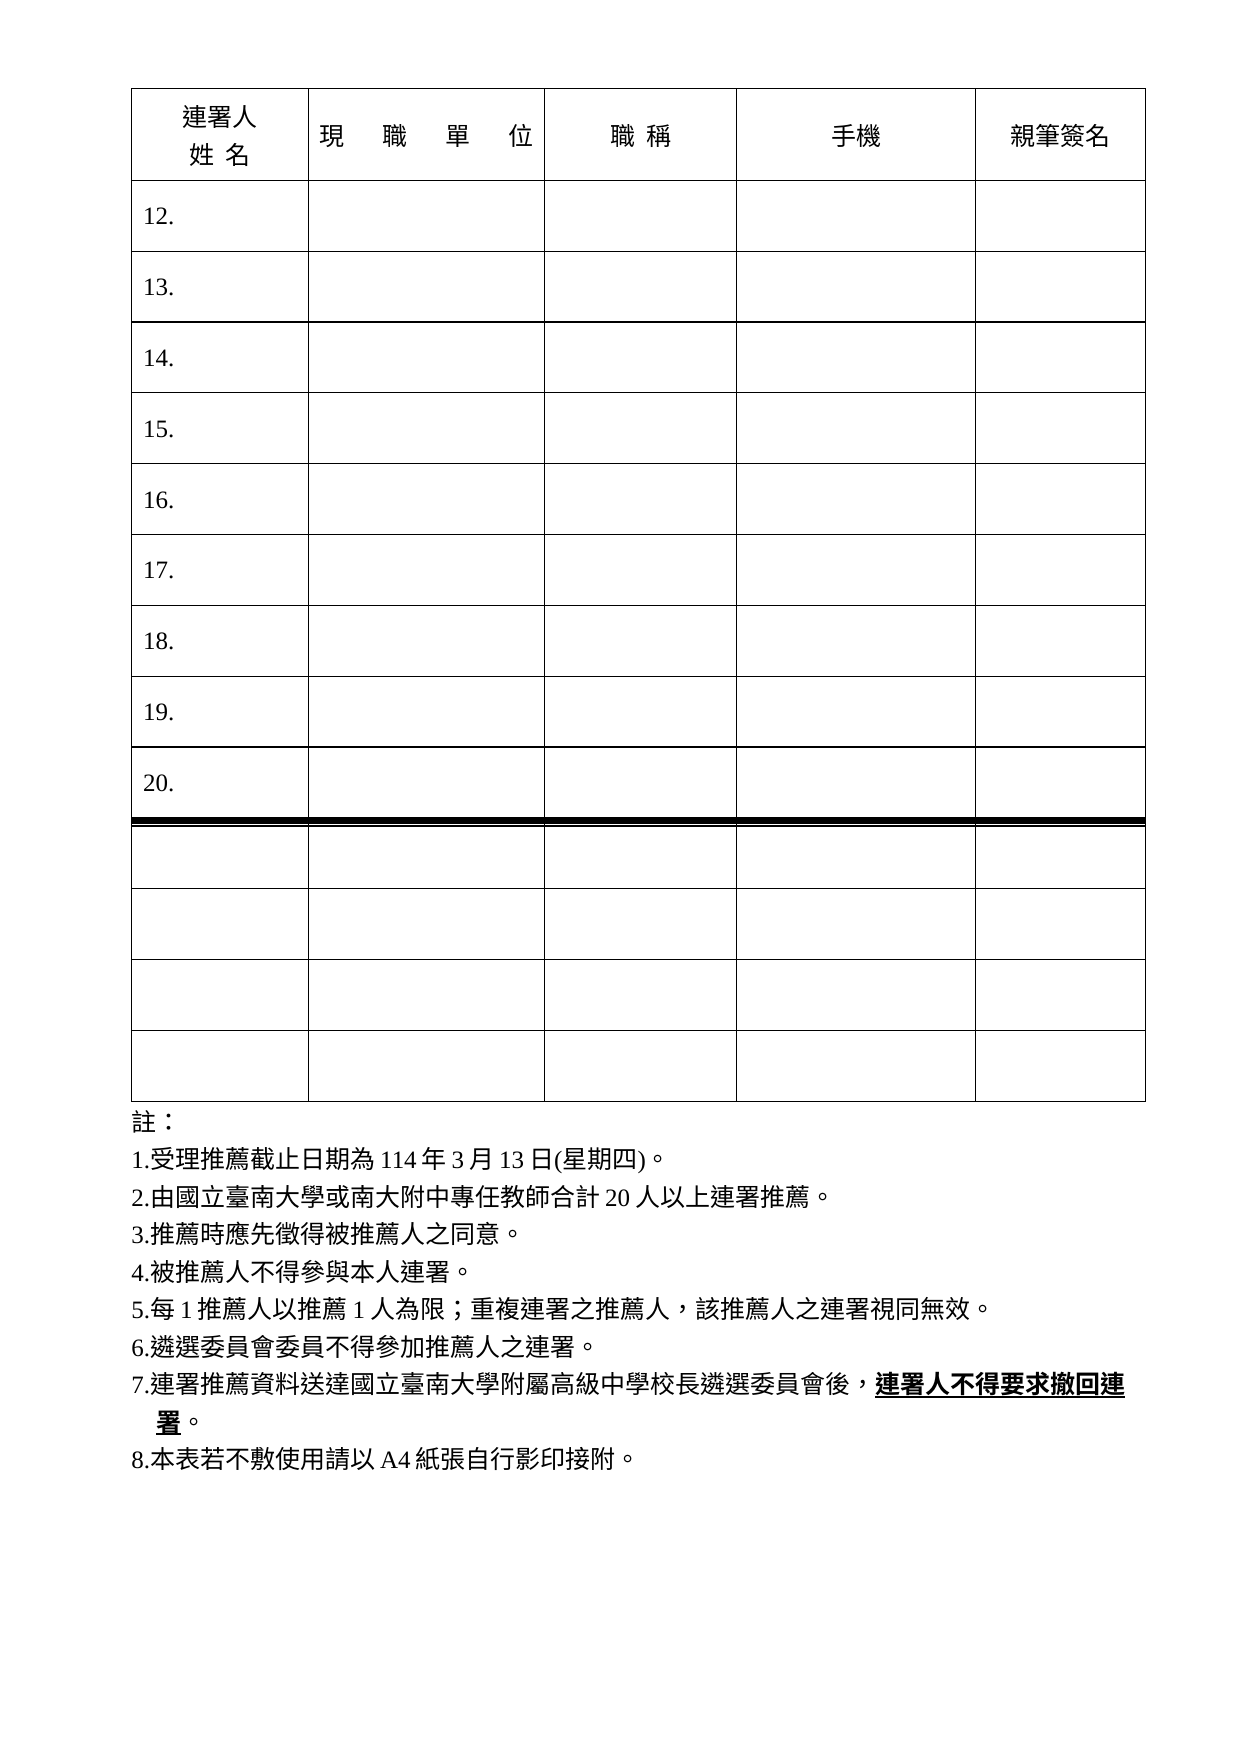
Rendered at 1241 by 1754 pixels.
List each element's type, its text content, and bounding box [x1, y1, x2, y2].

table_cell [309, 827, 544, 888]
table_cell [309, 960, 544, 1030]
table_header 連署人 姓 名 [132, 89, 308, 180]
table_cell [737, 323, 975, 392]
table_cell [309, 252, 544, 321]
table_cell [737, 535, 975, 605]
table_cell [976, 1031, 1145, 1101]
table_cell [132, 960, 308, 1030]
text 5.每1推薦人以推薦1人為限；重複連署之推薦人，該推薦人之連署視同無效。 [131, 1289, 1125, 1327]
table_header 親筆簽名 [976, 89, 1145, 180]
table_cell [737, 464, 975, 534]
table_cell [976, 606, 1145, 676]
table_cell 12. [132, 181, 308, 251]
table_cell [309, 393, 544, 463]
table_cell [545, 252, 736, 321]
table_cell [976, 393, 1145, 463]
table_cell [545, 748, 736, 817]
table_cell [545, 960, 736, 1030]
table_cell 19. [132, 677, 308, 746]
text 7.連署推薦資料送達國立臺南大學附屬高級中學校長遴選委員會後，連署人不得要求撤回連署。 [131, 1364, 1125, 1439]
table_cell [545, 606, 736, 676]
table_cell [309, 677, 544, 746]
table_cell [309, 464, 544, 534]
table_cell [132, 1031, 308, 1101]
table_cell [309, 889, 544, 959]
table_cell [976, 535, 1145, 605]
table_cell [132, 827, 308, 888]
table_cell [976, 889, 1145, 959]
table_cell [976, 181, 1145, 251]
table_cell [545, 1031, 736, 1101]
table_cell [545, 393, 736, 463]
table_cell 17. [132, 535, 308, 605]
table_cell [737, 393, 975, 463]
text 2.由國立臺南大學或南大附中專任教師合計20人以上連署推薦。 [131, 1177, 1125, 1214]
table_cell [737, 1031, 975, 1101]
table_cell [976, 827, 1145, 888]
table_cell [545, 464, 736, 534]
table_cell [737, 606, 975, 676]
table_cell [545, 827, 736, 888]
text 註： [131, 1102, 1125, 1139]
table_cell 15. [132, 393, 308, 463]
table_cell [309, 323, 544, 392]
table_cell [545, 889, 736, 959]
table_cell 13. [132, 252, 308, 321]
table_cell [309, 181, 544, 251]
text 6.遴選委員會委員不得參加推薦人之連署。 [131, 1327, 1125, 1364]
table_cell [309, 535, 544, 605]
table_cell 16. [132, 464, 308, 534]
table_cell [309, 748, 544, 817]
table_cell [976, 677, 1145, 746]
table_cell [737, 889, 975, 959]
table_cell [976, 252, 1145, 321]
table_cell [737, 748, 975, 817]
table_cell [545, 677, 736, 746]
table_header 職 稱 [545, 89, 736, 180]
table_cell [737, 181, 975, 251]
table_cell [545, 323, 736, 392]
table_cell [976, 323, 1145, 392]
table_cell [132, 889, 308, 959]
table_cell [737, 252, 975, 321]
text 3.推薦時應先徵得被推薦人之同意。 [131, 1214, 1125, 1252]
table_cell [545, 181, 736, 251]
text 1.受理推薦截止日期為114年3月13日(星期四)。 [131, 1139, 1125, 1177]
table_cell [545, 535, 736, 605]
table_header 手機 [737, 89, 975, 180]
table_cell [737, 677, 975, 746]
table_cell [976, 960, 1145, 1030]
table_header 現職單位 [309, 89, 544, 180]
table_cell 20. [132, 748, 308, 817]
table_cell [976, 748, 1145, 817]
table_cell [309, 1031, 544, 1101]
table_cell [737, 827, 975, 888]
table_cell [309, 606, 544, 676]
table_cell [737, 960, 975, 1030]
text 8.本表若不敷使用請以A4紙張自行影印接附。 [131, 1439, 1125, 1477]
table_cell [976, 464, 1145, 534]
text 4.被推薦人不得參與本人連署。 [131, 1252, 1125, 1289]
table_cell 18. [132, 606, 308, 676]
table_cell 14. [132, 323, 308, 392]
